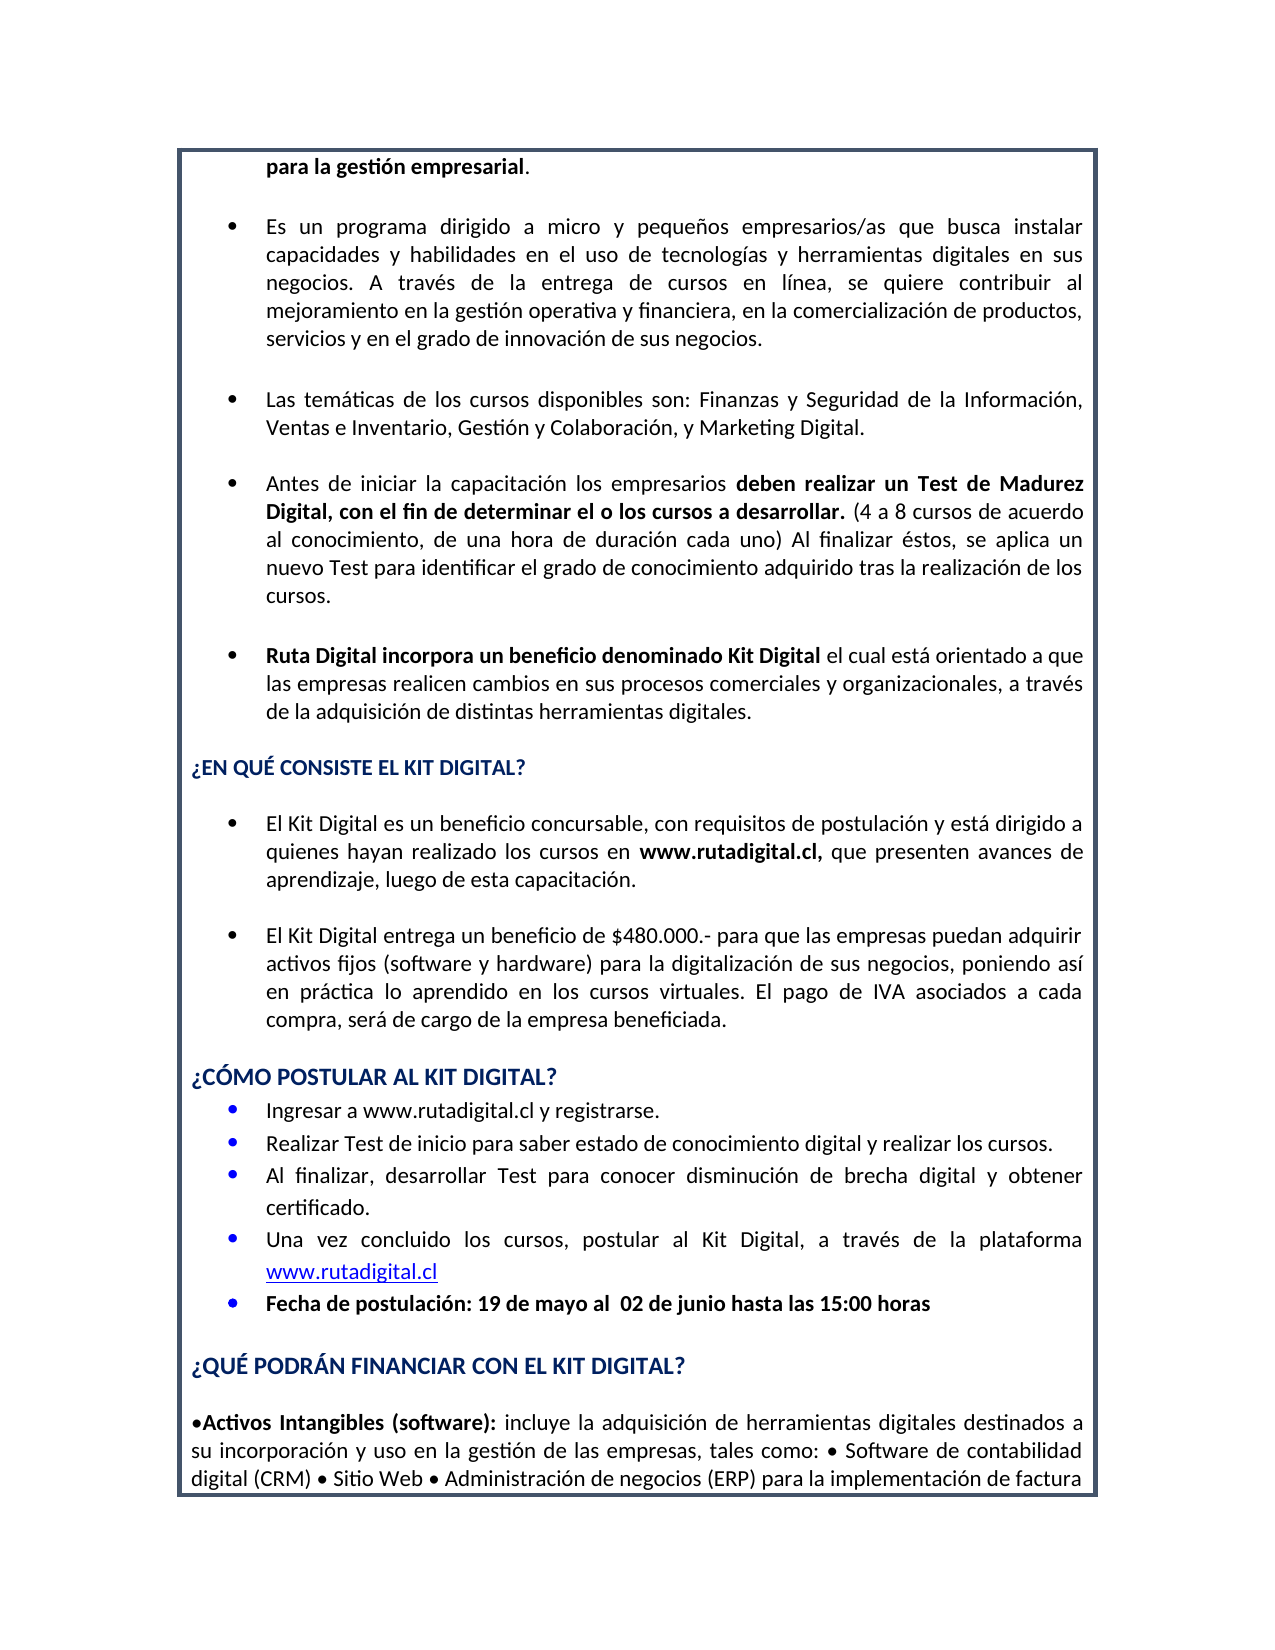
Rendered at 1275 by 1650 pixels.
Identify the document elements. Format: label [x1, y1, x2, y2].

table_cell [182, 152, 1093, 1492]
